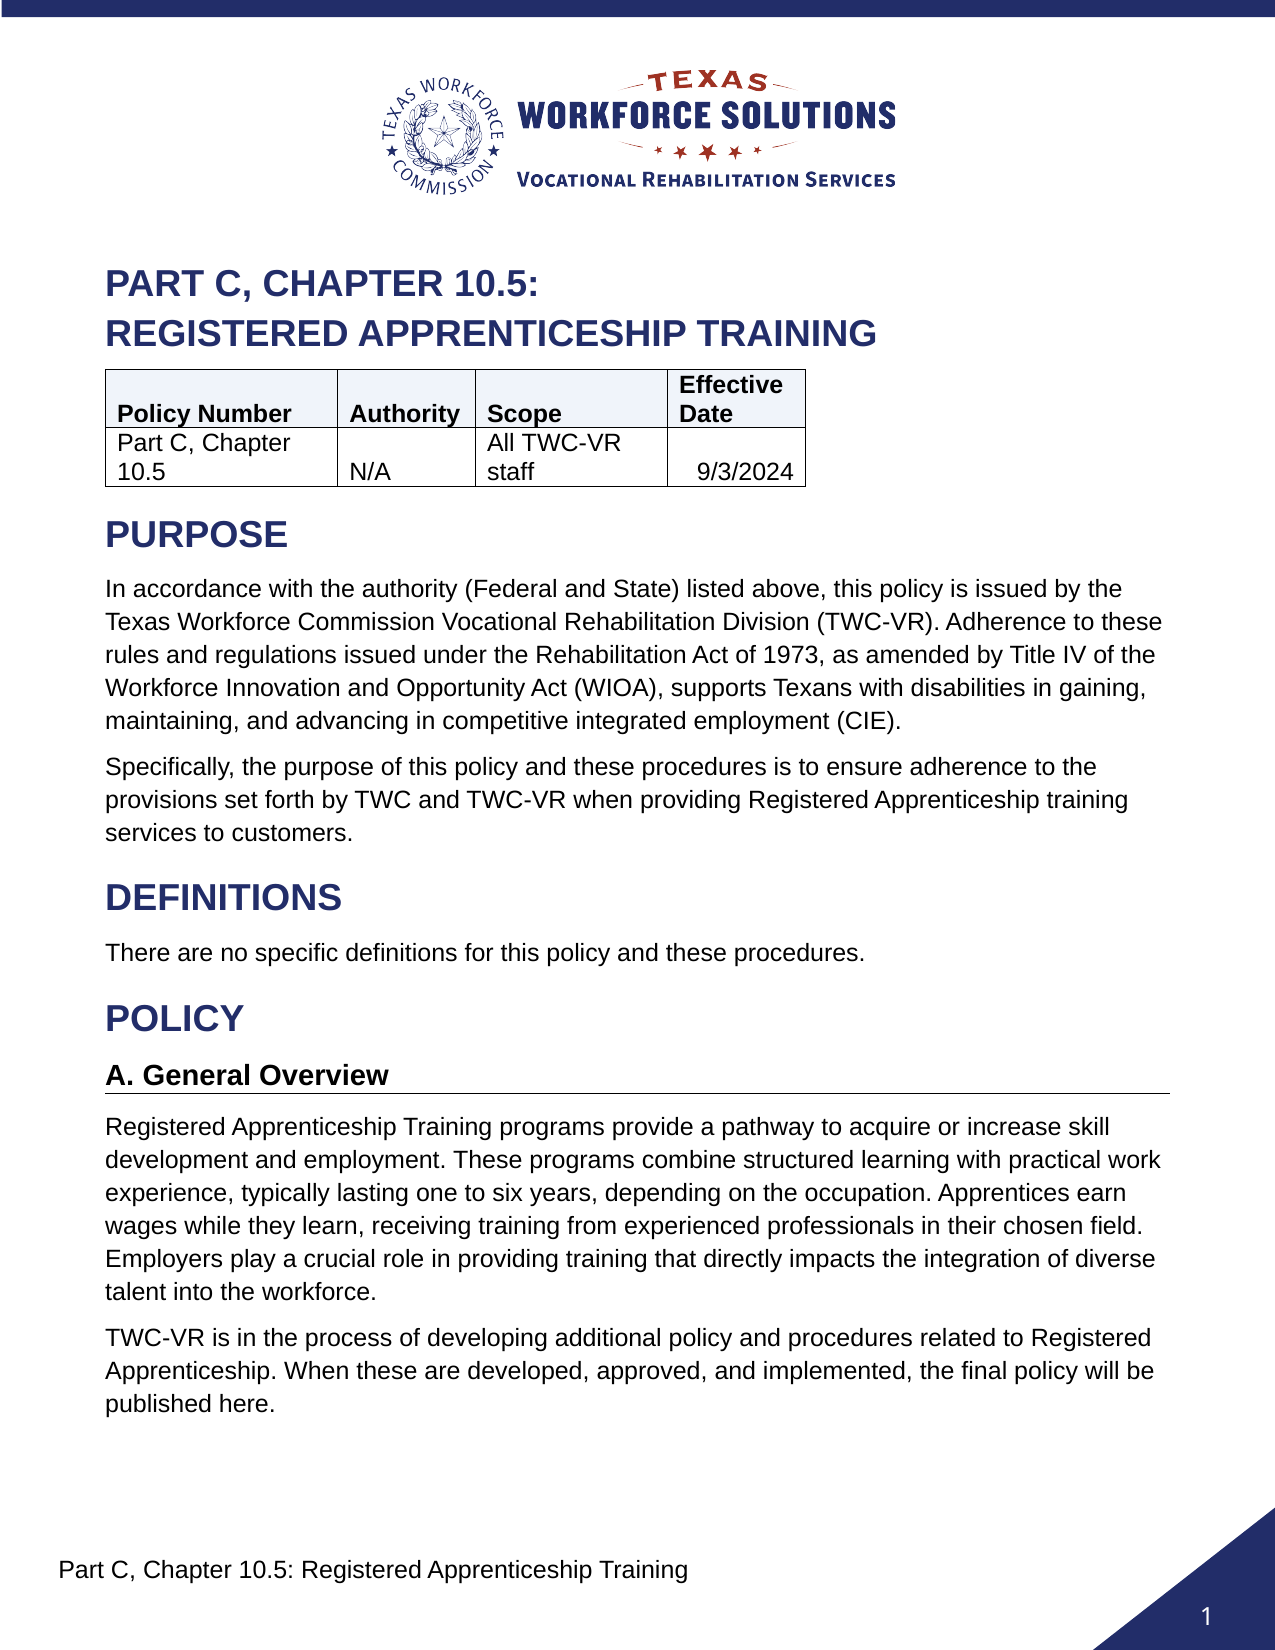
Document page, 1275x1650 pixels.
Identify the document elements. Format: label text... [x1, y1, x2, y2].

subtitle DEFINITIONS [105, 876, 1170, 919]
text TWC-VR is in the process of developing additional policy and procedures related to Registered Apprenticeship. When these are developed, approved, and implemented, the final policy will be published here. [105, 1323, 1170, 1417]
text Registered Apprenticeship Training programs provide a pathway to acquire or increase skill development and employment. These programs combine structured learning with practical work experience, typically lasting one to six years, depending on the occupation. Apprentices earn wages while they learn, receiving training from experienced professionals in their chosen field. Employers play a crucial role in providing training that directly impacts the integration of diverse talent into the workforce. [105, 1112, 1170, 1306]
subtitle PURPOSE [105, 512, 1170, 555]
table_cell Part C, Chapter 10.5 [106, 428, 337, 486]
table_cell N/A [338, 428, 475, 486]
table_header Authority [338, 370, 475, 427]
subtitle POLICY [105, 996, 1170, 1039]
subtitle PART C, CHAPTER 10.5: REGISTERED APPRENTICESHIP TRAINING [105, 261, 1170, 354]
table_cell 9/3/2024 [668, 428, 805, 486]
table_cell All TWC-VR staff [476, 428, 667, 486]
picture [382, 70, 896, 195]
text There are no specific definitions for this policy and these procedures. [105, 938, 1170, 966]
text Specifically, the purpose of this policy and these procedures is to ensure adherence to the provisions set forth by TWC and TWC-VR when providing Registered Apprenticeship training services to customers. [105, 752, 1170, 846]
text In accordance with the authority (Federal and State) listed above, this policy is issued by the Texas Workforce Commission Vocational Rehabilitation Division (TWC-VR). Adherence to these rules and regulations issued under the Rehabilitation Act of 1973, as amended by Title IV of the Workforce Innovation and Opportunity Act (WIOA), supports Texans with disabilities in gaining, maintaining, and advancing in competitive integrated employment (CIE). [105, 574, 1170, 735]
table_header Policy Number [106, 370, 337, 427]
table_header Scope [476, 370, 667, 427]
subtitle General Overview [105, 1058, 1170, 1093]
table_header Effective Date [668, 370, 805, 427]
